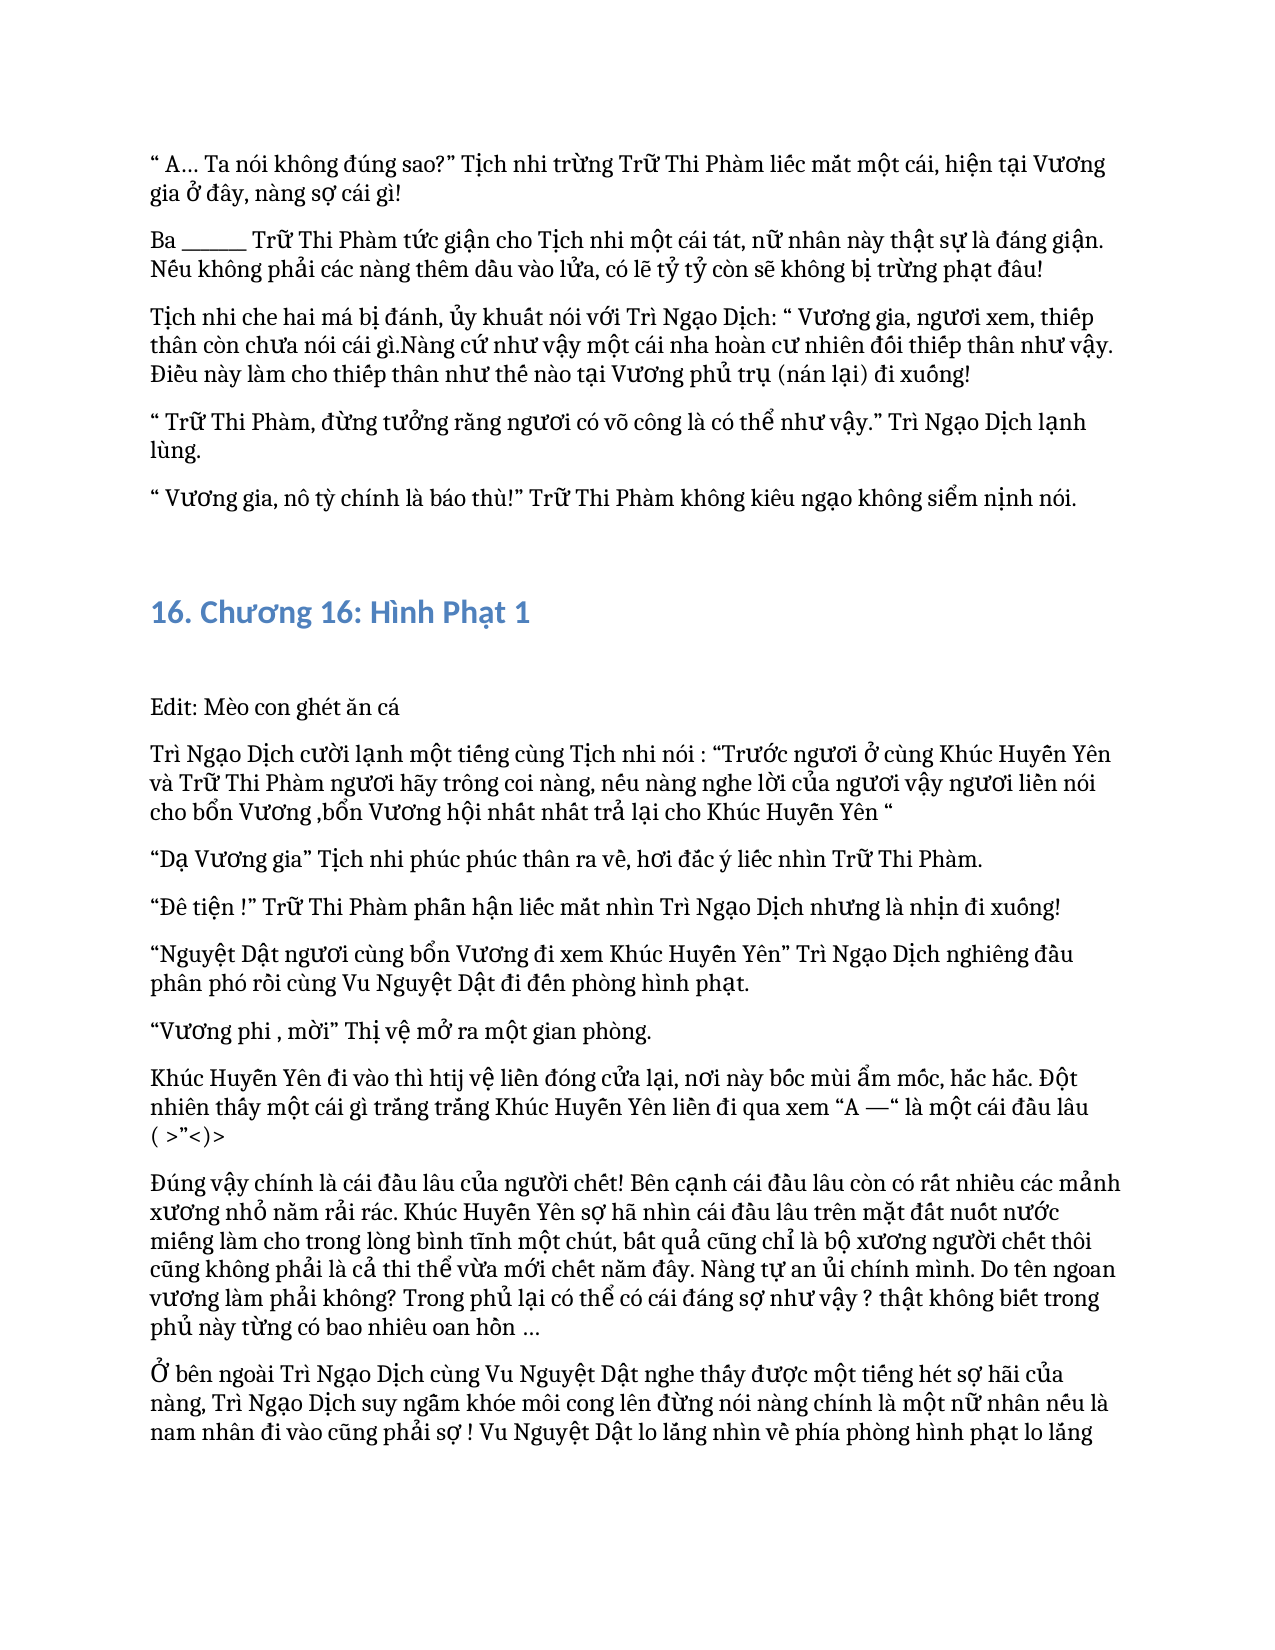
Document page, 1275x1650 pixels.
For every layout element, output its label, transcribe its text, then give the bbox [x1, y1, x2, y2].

text “ A… Ta nói không đúng sao?” Tịch nhi trừng Trữ Thi Phàm liếc mắt một cái, hiện tại Vương gia ở đây, nàng sợ cái gì! [150, 150, 1125, 207]
text “ Vương gia, nô tỳ chính là báo thù!” Trữ Thi Phàm không kiêu ngạo không siểm nịnh nói. [150, 484, 1125, 570]
text Edit: Mèo con ghét ăn cá [150, 635, 1125, 722]
subtitle 16. Chương 16: Hình Phạt 1 [150, 591, 1125, 632]
text “Vương phi , mời” Thị vệ mở ra một gian phòng. [150, 1017, 1125, 1045]
text “ Trữ Thi Phàm, đừng tưởng rằng ngươi có võ công là có thể như vậy.” Trì Ngạo Dịch lạnh lùng. [150, 407, 1125, 465]
text Tịch nhi che hai má bị đánh, ủy khuất nói với Trì Ngạo Dịch: “ Vương gia, ngươi xem, thiếp thân còn chưa nói cái gì.Nàng cứ như vậy một cái nha hoàn cư nhiên đối thiếp thân như vậy. Điều này làm cho thiếp thân như thế nào tại Vương phủ trụ (nán lại) đi xuống! [150, 302, 1125, 389]
text “Dạ Vương gia” Tịch nhi phúc phúc thân ra về, hơi đắc ý liếc nhìn Trữ Thi Phàm. [150, 845, 1125, 874]
text “Nguyệt Dật ngươi cùng bổn Vương đi xem Khúc Huyễn Yên” Trì Ngạo Dịch nghiêng đầu phân phó rồi cùng Vu Nguyệt Dật đi đến phòng hình phạt. [150, 940, 1125, 998]
text Trì Ngạo Dịch cười lạnh một tiếng cùng Tịch nhi nói : “Trước ngươi ở cùng Khúc Huyễn Yên và Trữ Thi Phàm ngươi hãy trông coi nàng, nếu nàng nghe lời của ngươi vậy ngươi liền nói cho bổn Vương ,bổn Vương hội nhất nhất trả lại cho Khúc Huyễn Yên “ [150, 740, 1125, 827]
text “Đê tiện !” Trữ Thi Phàm phẫn hận liếc mắt nhìn Trì Ngạo Dịch nhưng là nhịn đi xuống! [150, 893, 1125, 922]
text Đúng vậy chính là cái đầu lâu của người chết! Bên cạnh cái đầu lâu còn có rất nhiều các mảnh xương nhỏ nằm rải rác. Khúc Huyễn Yên sợ hã nhìn cái đầu lâu trên mặt đất nuốt nước miếng làm cho trong lòng bình tĩnh một chút, bất quả cũng chỉ là bộ xương người chết thôi cũng không phải là cả thi thể vừa mới chết nằm đây. Nàng tự an ủi chính mình. Do tên ngoan vương làm phải không? Trong phủ lại có thể có cái đáng sợ như vậy ? thật không biết trong phủ này từng có bao nhiêu oan hồn … [150, 1169, 1125, 1342]
text Khúc Huyễn Yên đi vào thì htij vệ liền đóng cửa lại, nơi này bốc mùi ẩm mốc, hắc hắc. Đột nhiên thấy một cái gì trắng trắng Khúc Huyễn Yên liền đi qua xem “A —“ là một cái đầu lâu ( >”<)> [150, 1064, 1125, 1150]
text Ba _______ Trữ Thi Phàm tức giận cho Tịch nhi một cái tát, nữ nhân này thật sự là đáng giận. Nếu không phải các nàng thêm dầu vào lửa, có lẽ tỷ tỷ còn sẽ không bị trừng phạt đâu! [150, 226, 1125, 284]
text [150, 1360, 1125, 1447]
